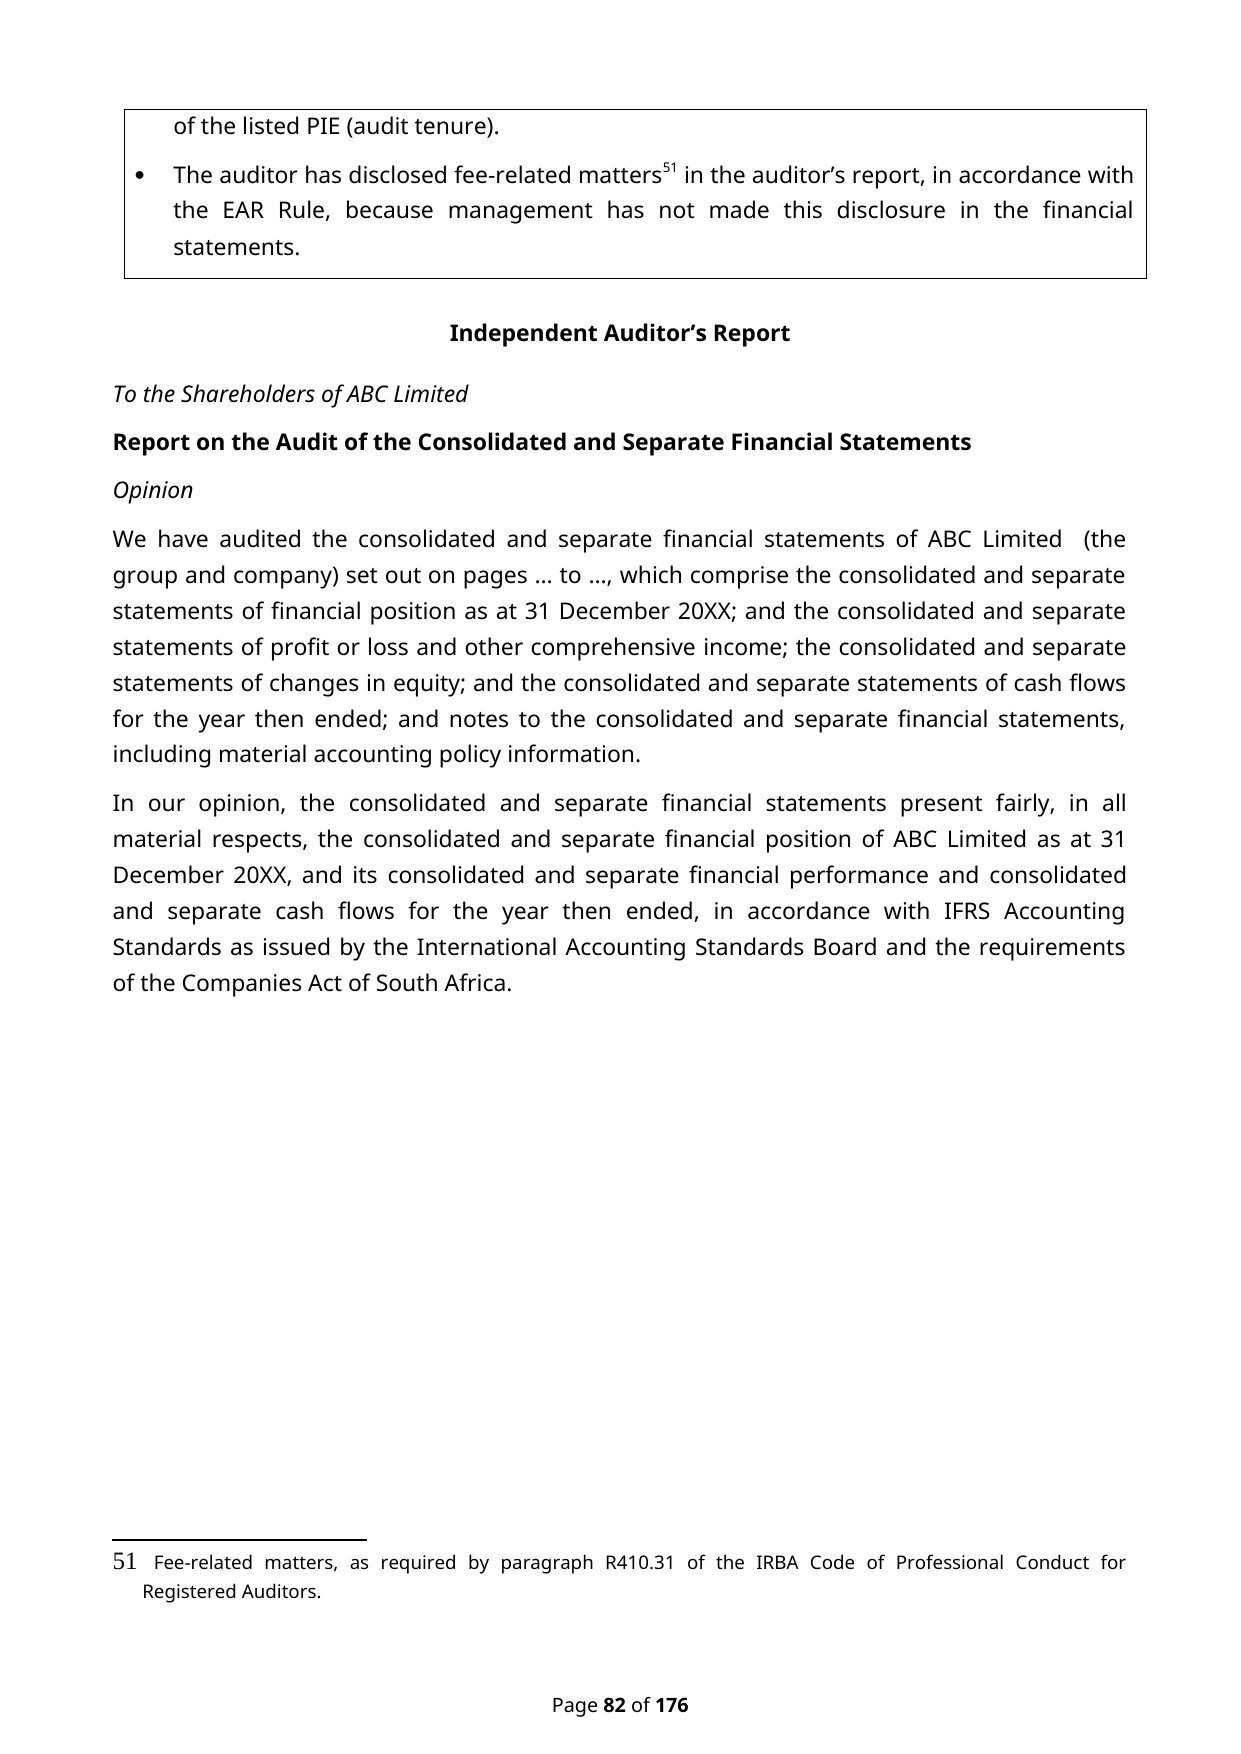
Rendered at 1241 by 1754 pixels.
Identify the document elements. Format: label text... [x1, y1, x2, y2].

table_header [125, 110, 1146, 278]
text Report on the Audit of the Consolidated and Separate Financial Statements [112, 426, 1128, 457]
text In our opinion, the consolidated and separate financial statements present fairly, in all material respects, the consolidated and separate financial position of ABC Limited as at 31 December 20XX, and its consolidated and separate financial performance and consolidated and separate cash flows for the year then ended, in accordance with IFRS Accounting Standards as issued by the International Accounting Standards Board and the requirements of the Companies Act of South Africa. [112, 787, 1127, 998]
text To the Shareholders of ABC Limited [112, 377, 1128, 409]
text Opinion [112, 474, 1128, 506]
text We have audited the consolidated and separate financial statements of ABC Limited (the group and company) set out on pages … to …, which comprise the consolidated and separate statements of financial position as at 31 December 20XX; and the consolidated and separate statements of profit or loss and other comprehensive income; the consolidated and separate statements of changes in equity; and the consolidated and separate statements of cash flows for the year then ended; and notes to the consolidated and separate financial statements, including material accounting policy information. [112, 523, 1127, 770]
text Independent Auditor’s Report [112, 317, 1128, 348]
